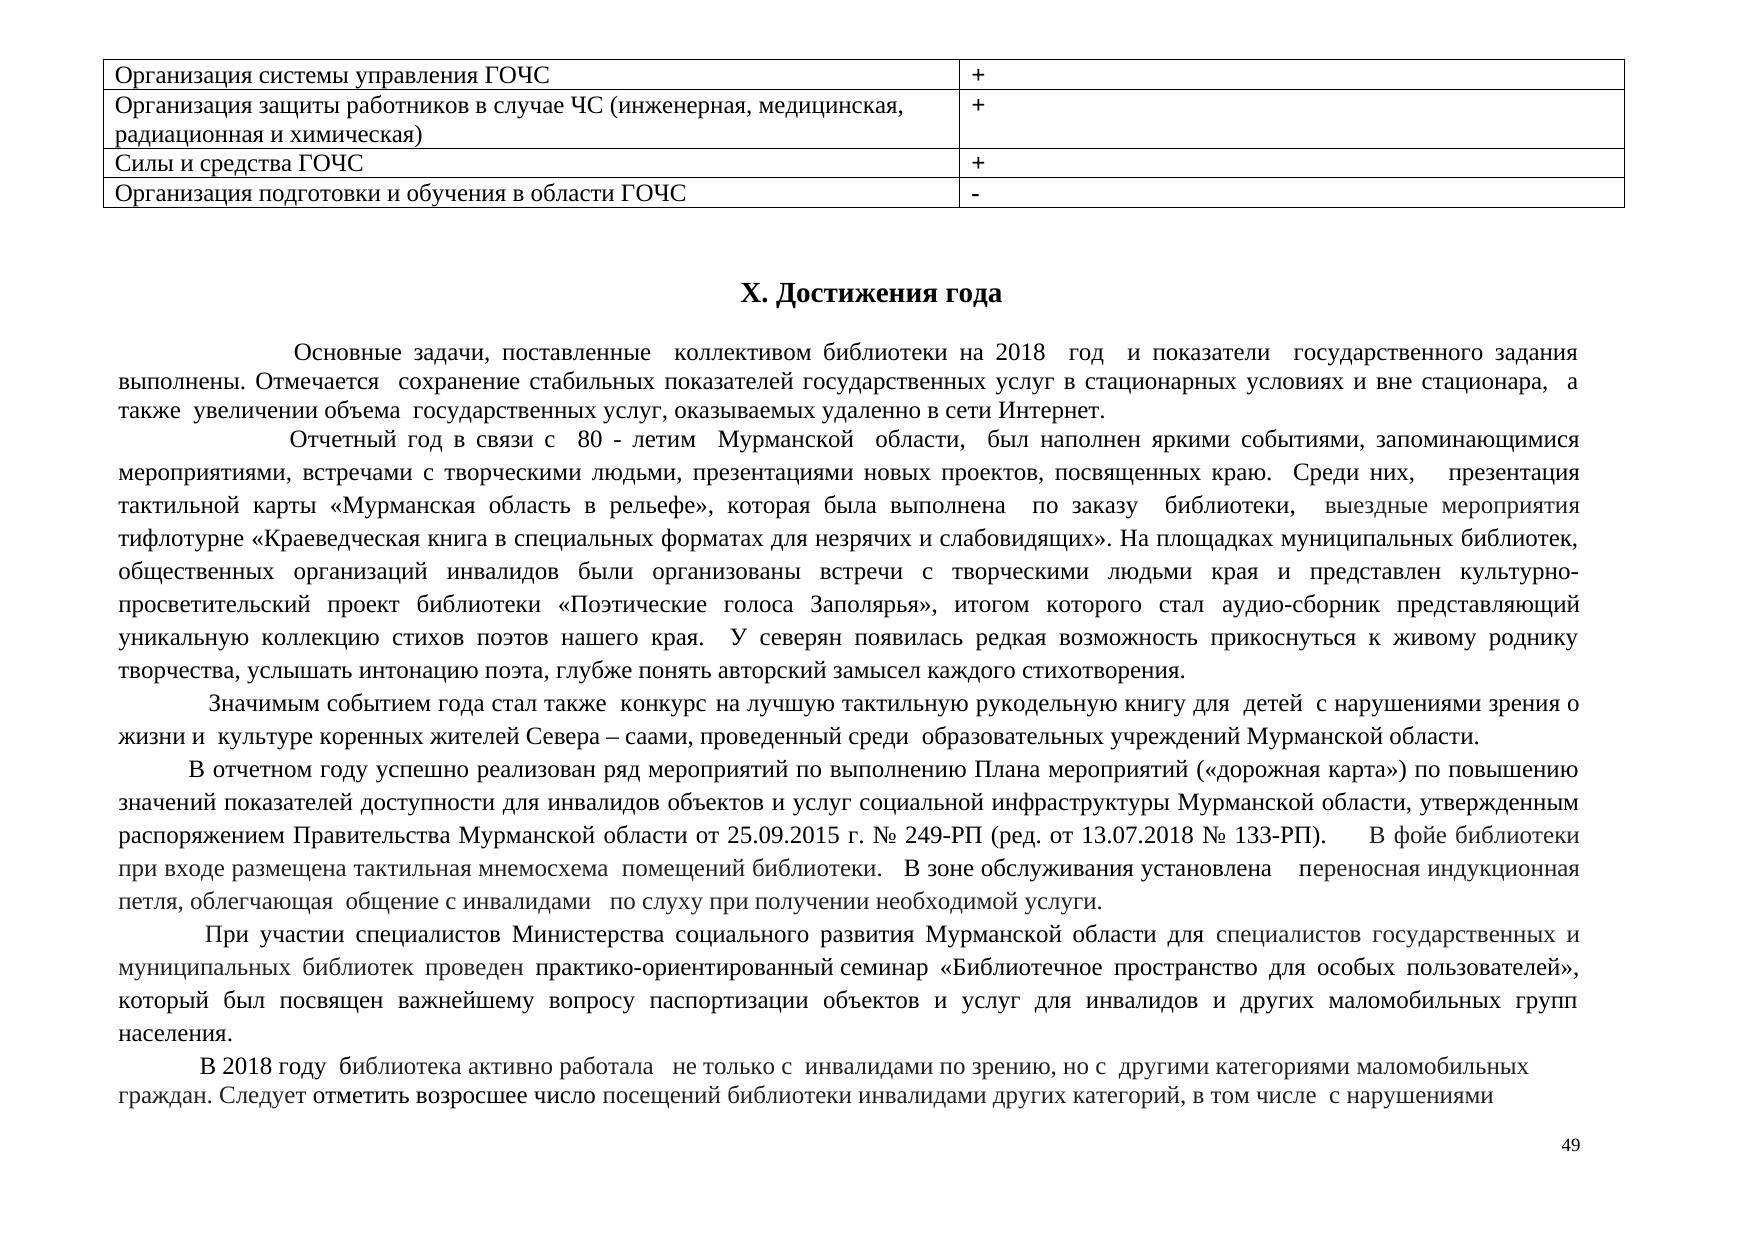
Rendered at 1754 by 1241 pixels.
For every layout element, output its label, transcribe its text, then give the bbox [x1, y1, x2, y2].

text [118, 1051, 1580, 1108]
text Отчетный год в связи с 80 - летим Мурманской области, был наполнен яркими событиями, запоминающимися мероприятиями, встречами с творческими людьми, презентациями новых проектов, посвященных краю. Среди них, презентация тактильной карты «Мурманская область в рельефе», которая была выполнена по заказу библиотеки, выездные мероприятия тифлотурне «Краеведческая книга в специальных форматах для незрячих и слабовидящих». На площадках муниципальных библиотек, общественных организаций инвалидов были организованы встречи с творческими людьми края и представлен культурно-просветительский проект библиотеки «Поэтические голоса Заполярья», итогом которого стал аудио-сборник представляющий уникальную коллекцию стихов поэтов нашего края. У северян появилась редкая возможность прикоснуться к живому роднику творчества, услышать интонацию поэта, глубже понять авторский замысел каждого стихотворения. [118, 424, 1580, 683]
table_cell Организация подготовки и обучения в области ГОЧС [104, 178, 959, 207]
text Значимым событием года стал также конкурс на лучшую тактильную рукодельную книгу для детей с нарушениями зрения о жизни и культуре коренных жителей Севера – саами, проведенный среди образовательных учреждений Мурманской области. [118, 688, 1580, 749]
text Х. Достижения года [162, 275, 1580, 309]
text При участии специалистов Министерства социального развития Мурманской области для специалистов государственных и муниципальных библиотек проведен практико-ориентированный семинар «Библиотечное пространство для особых пользователей», который был посвящен важнейшему вопросу паспортизации объектов и услуг для инвалидов и других маломобильных групп населения. [118, 919, 1580, 1047]
table_cell + [960, 149, 1624, 177]
table_cell + [960, 90, 1624, 147]
text В отчетном году успешно реализован ряд мероприятий по выполнению Плана мероприятий («дорожная карта») по повышению значений показателей доступности для инвалидов объектов и услуг социальной инфраструктуры Мурманской области, утвержденным распоряжением Правительства Мурманской области от 25.09.2015 г. № 249-РП (ред. от 13.07.2018 № 133-РП). В фойе библиотеки при входе размещена тактильная мнемосхема помещений библиотеки. В зоне обслуживания установлена переносная индукционная петля, облегчающая общение с инвалидами по слуху при получении необходимой услуги. [118, 754, 1580, 915]
table_header + [960, 60, 1624, 89]
table_header Организация системы управления ГОЧС [104, 60, 959, 89]
table_cell Организация защиты работников в случае ЧС (инженерная, медицинская, радиационная и химическая) [104, 90, 959, 147]
table_cell - [960, 178, 1624, 207]
text Основные задачи, поставленные коллективом библиотеки на 2018 год и показатели государственного задания выполнены. Отмечается сохранение стабильных показателей государственных услуг в стационарных условиях и вне стационара, а также увеличении объема государственных услуг, оказываемых удаленно в сети Интернет. [118, 337, 1580, 424]
table_cell Силы и средства ГОЧС [104, 149, 959, 177]
